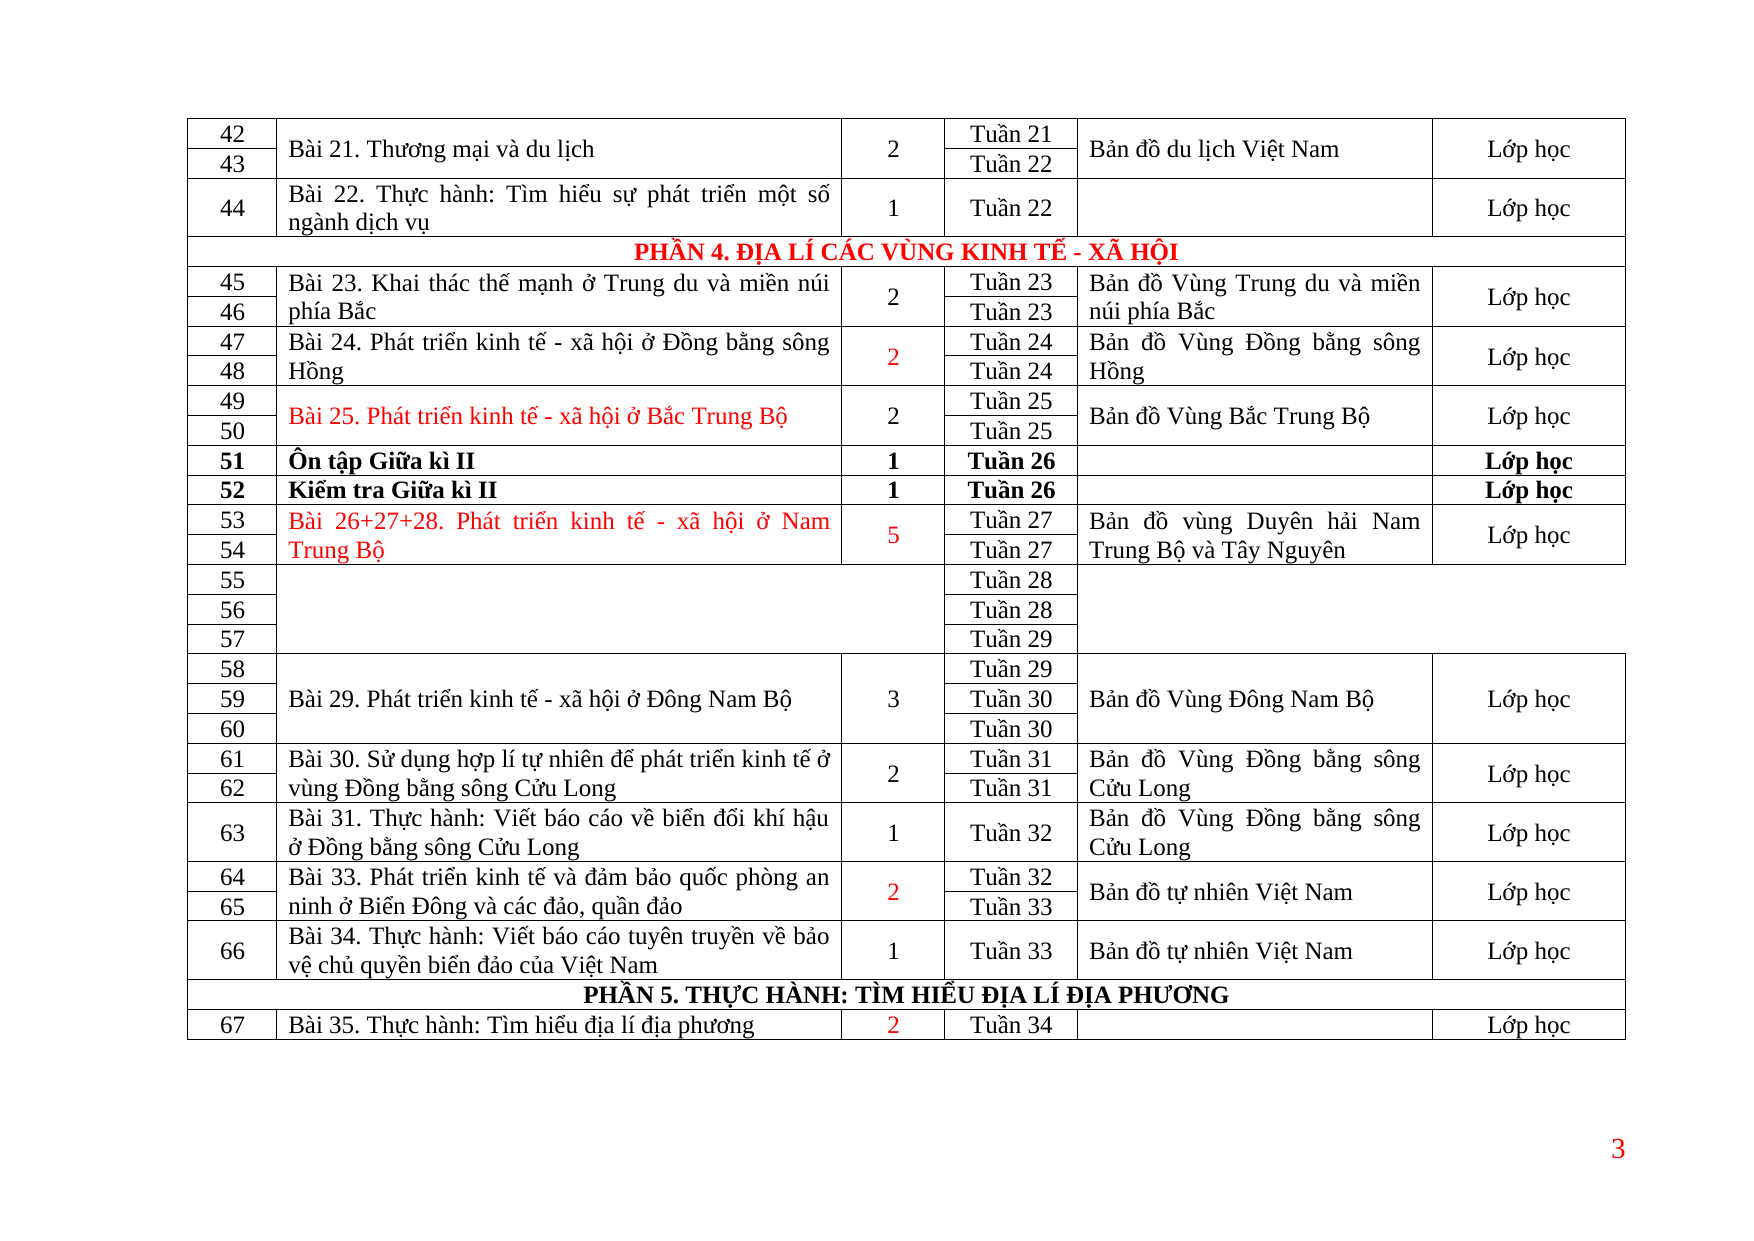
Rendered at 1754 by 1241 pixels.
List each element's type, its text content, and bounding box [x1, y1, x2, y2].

table_cell 59 [188, 684, 276, 713]
table_cell Bài 30. Sử dụng hợp lí tự nhiên để phát triển kinh tế ở vùng Đồng bằng sông Cửu Long [277, 744, 841, 802]
table_cell Bài 22. Thực hành: Tìm hiểu sự phát triển một số ngành dịch vụ [277, 179, 841, 236]
table_cell Bài 34. Thực hành: Viết báo cáo tuyên truyền về bảo vệ chủ quyền biển đảo của Việt Nam [277, 921, 841, 979]
table_cell 5 [842, 505, 944, 564]
table_cell Kiểm tra Giữa kì II [277, 476, 841, 504]
table_cell Bản đồ Vùng Đông Nam Bộ [1078, 654, 1432, 743]
table_cell Lớp học [1433, 862, 1625, 920]
table_cell 51 [188, 446, 276, 474]
table_cell Tuần 29 [945, 625, 1077, 653]
table_cell 1 [842, 921, 944, 979]
table_cell 43 [188, 149, 276, 178]
table_cell 58 [188, 654, 276, 683]
table_cell 2 [842, 1010, 944, 1038]
table_cell Bài 26+27+28. Phát triển kinh tế - xã hội ở Nam Trung Bộ [277, 505, 841, 564]
table_cell 49 [188, 386, 276, 415]
table_cell Bản đồ Vùng Đồng bằng sông Hồng [1078, 327, 1432, 385]
table_cell Tuần 23 [945, 297, 1077, 326]
table_cell Bản đồ tự nhiên Việt Nam [1078, 862, 1432, 920]
table_cell 50 [188, 416, 276, 445]
table_cell 1 [842, 803, 944, 861]
table_cell Tuần 33 [945, 921, 1077, 979]
table_cell Bài 25. Phát triển kinh tế - xã hội ở Bắc Trung Bộ [277, 386, 841, 445]
table_cell Tuần 27 [945, 535, 1077, 564]
table_cell Lớp học [1433, 476, 1625, 504]
table_cell 47 [188, 327, 276, 355]
table_cell Bài 33. Phát triển kinh tế và đảm bảo quốc phòng an ninh ở Biển Đông và các đảo, quần đảo [277, 862, 841, 920]
table_cell Tuần 22 [945, 179, 1077, 236]
table_cell [1078, 446, 1432, 474]
table_cell 57 [188, 625, 276, 653]
table_cell 44 [188, 179, 276, 236]
table_cell 54 [188, 535, 276, 564]
table_cell Bài 31. Thực hành: Viết báo cáo về biển đổi khí hậu ở Đồng bằng sông Cửu Long [277, 803, 841, 861]
table_cell 2 [842, 119, 944, 178]
table_cell [1078, 179, 1432, 236]
table_cell 55 [188, 565, 276, 594]
table_cell Lớp học [1433, 505, 1625, 564]
table_cell 2 [842, 386, 944, 445]
table_cell 67 [188, 1010, 276, 1038]
table_cell PHẦN 4. ĐỊA LÍ CÁC VÙNG KINH TẾ - XÃ HỘI [188, 237, 1625, 266]
table_cell PHẦN 5. THỰC HÀNH: TÌM HIỂU ĐỊA LÍ ĐỊA PHƯƠNG [188, 980, 1625, 1009]
table_cell Tuần 33 [945, 892, 1077, 920]
table_cell Lớp học [1433, 744, 1625, 802]
table_cell 2 [842, 744, 944, 802]
table_cell Tuần 32 [945, 862, 1077, 891]
table_cell Tuần 25 [945, 416, 1077, 445]
table_cell Lớp học [1433, 267, 1625, 326]
table_cell 2 [842, 267, 944, 326]
table_cell 56 [188, 595, 276, 623]
table_cell 65 [188, 892, 276, 920]
table_cell 1 [842, 446, 944, 474]
table_cell 63 [188, 803, 276, 861]
table_cell Bản đồ vùng Duyên hải Nam Trung Bộ và Tây Nguyên [1078, 505, 1432, 564]
table_cell Bản đồ du lịch Việt Nam [1078, 119, 1432, 178]
table_cell Lớp học [1433, 327, 1625, 385]
table_cell Tuần 25 [945, 386, 1077, 415]
table_cell Lớp học [1433, 1010, 1625, 1038]
table_cell Tuần 26 [945, 446, 1077, 474]
table_cell Bài 23. Khai thác thế mạnh ở Trung du và miền núi phía Bắc [277, 267, 841, 326]
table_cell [277, 1010, 841, 1038]
table_cell Lớp học [1433, 654, 1625, 743]
table_cell 2 [842, 327, 944, 385]
table_cell Bản đồ Vùng Đồng bằng sông Cửu Long [1078, 803, 1432, 861]
table_cell Tuần 29 [945, 654, 1077, 683]
table_cell [1078, 1010, 1432, 1038]
table_cell Lớp học [1433, 386, 1625, 445]
table_cell Tuần 31 [945, 774, 1077, 802]
table_cell Bản đồ Vùng Trung du và miền núi phía Bắc [1078, 267, 1432, 326]
table_cell Tuần 31 [945, 744, 1077, 772]
table_cell Tuần 24 [945, 356, 1077, 385]
table_cell Lớp học [1433, 921, 1625, 979]
table_cell Bản đồ Vùng Bắc Trung Bộ [1078, 386, 1432, 445]
table_cell 1 [842, 179, 944, 236]
table_cell 53 [188, 505, 276, 534]
table_cell Tuần 32 [945, 803, 1077, 861]
table_cell 45 [188, 267, 276, 296]
table_cell Tuần 28 [945, 565, 1077, 594]
table_cell 2 [842, 862, 944, 920]
table_cell 48 [188, 356, 276, 385]
table_cell 60 [188, 714, 276, 743]
table_cell Bài 29. Phát triển kinh tế - xã hội ở Đông Nam Bộ [277, 654, 841, 743]
table_cell 62 [188, 774, 276, 802]
table_cell Lớp học [1433, 803, 1625, 861]
table_cell 3 [842, 654, 944, 743]
table_cell Lớp học [1433, 119, 1625, 178]
table_cell Tuần 30 [945, 714, 1077, 743]
table_cell Bản đồ Vùng Đồng bằng sông Cửu Long [1078, 744, 1432, 802]
table_cell Tuần 24 [945, 327, 1077, 355]
table_cell Tuần 27 [945, 505, 1077, 534]
table_cell [1078, 476, 1432, 504]
table_cell 1 [842, 476, 944, 504]
table_cell 46 [188, 297, 276, 326]
table_cell Lớp học [1433, 179, 1625, 236]
table_cell Bài 24. Phát triển kinh tế - xã hội ở Đồng bằng sông Hồng [277, 327, 841, 385]
table_cell 66 [188, 921, 276, 979]
table_cell Bản đồ tự nhiên Việt Nam [1078, 921, 1432, 979]
table_cell Lớp học [1433, 446, 1625, 474]
table_cell Tuần 30 [945, 684, 1077, 713]
table_cell 52 [188, 476, 276, 504]
table_cell 42 [188, 119, 276, 148]
table_cell Tuần 28 [945, 595, 1077, 623]
table_cell Ôn tập Giữa kì II [277, 446, 841, 474]
table_cell Tuần 22 [945, 149, 1077, 178]
table_cell Tuần 23 [945, 267, 1077, 296]
table_cell Tuần 34 [945, 1010, 1077, 1038]
table_cell Bài 21. Thương mại và du lịch [277, 119, 841, 178]
table_cell 61 [188, 744, 276, 772]
table_cell Tuần 21 [945, 119, 1077, 148]
table_cell 64 [188, 862, 276, 891]
table_cell Tuần 26 [945, 476, 1077, 504]
